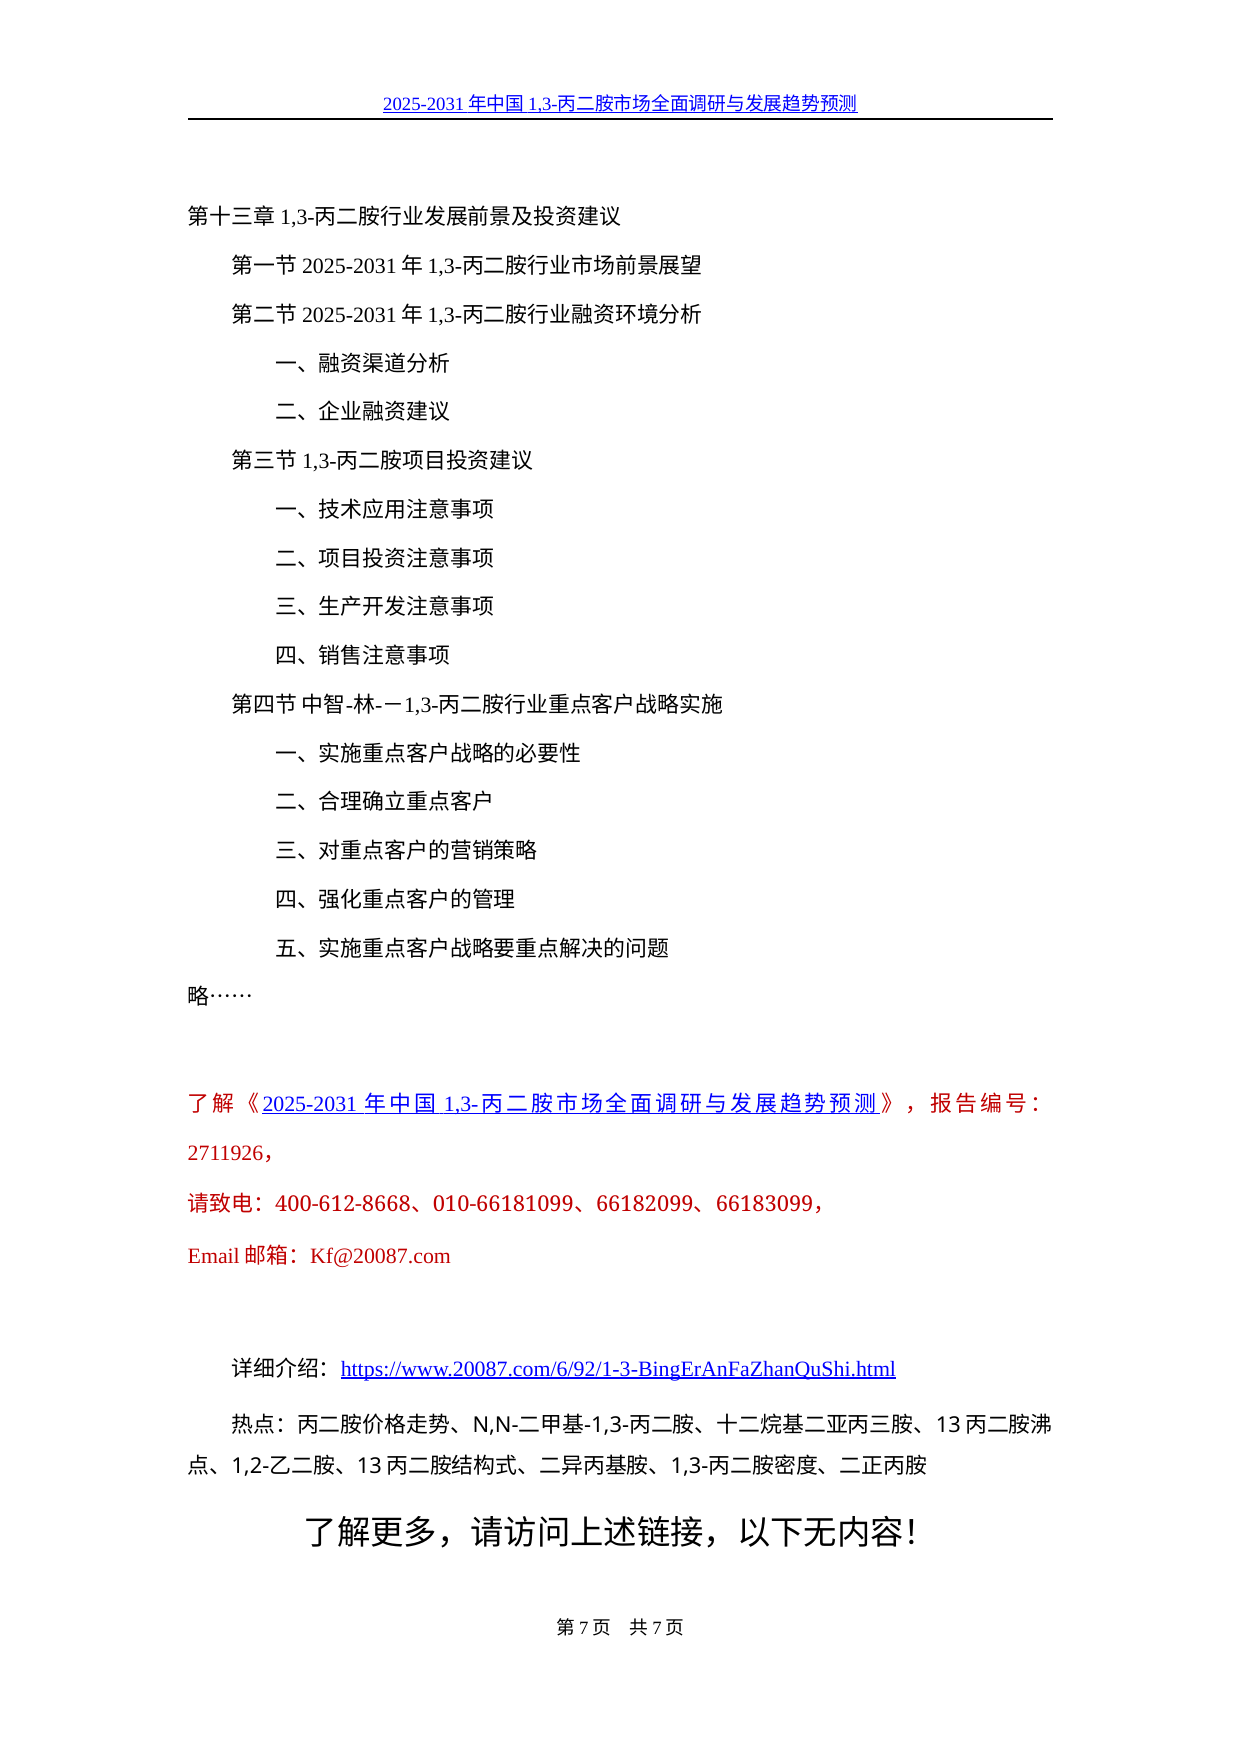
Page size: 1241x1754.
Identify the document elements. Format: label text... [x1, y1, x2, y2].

text 详细介绍：https://www.20087.com/6/92/1-3-BingErAnFaZhanQuShi.html [187, 1350, 1053, 1383]
text 了解《2025-2031年中国1,3-丙二胺市场全面调研与发展趋势预测》，报告编号：2711926， [187, 1085, 1053, 1167]
title 了解更多，请访问上述链接，以下无内容！ [187, 1497, 1053, 1562]
text Email邮箱：Kf@20087.com [187, 1237, 1053, 1270]
text 请致电：400-612-8668、010-66181099、66182099、66183099， [187, 1186, 1053, 1218]
text 热点：丙二胺价格走势、N,N-二甲基-1,3-丙二胺、十二烷基二亚丙三胺、13丙二胺沸点、1,2-乙二胺、13丙二胺结构式、二异丙基胺、1,3-丙二胺密度、二正丙胺 [187, 1407, 1053, 1480]
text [187, 150, 1053, 1011]
